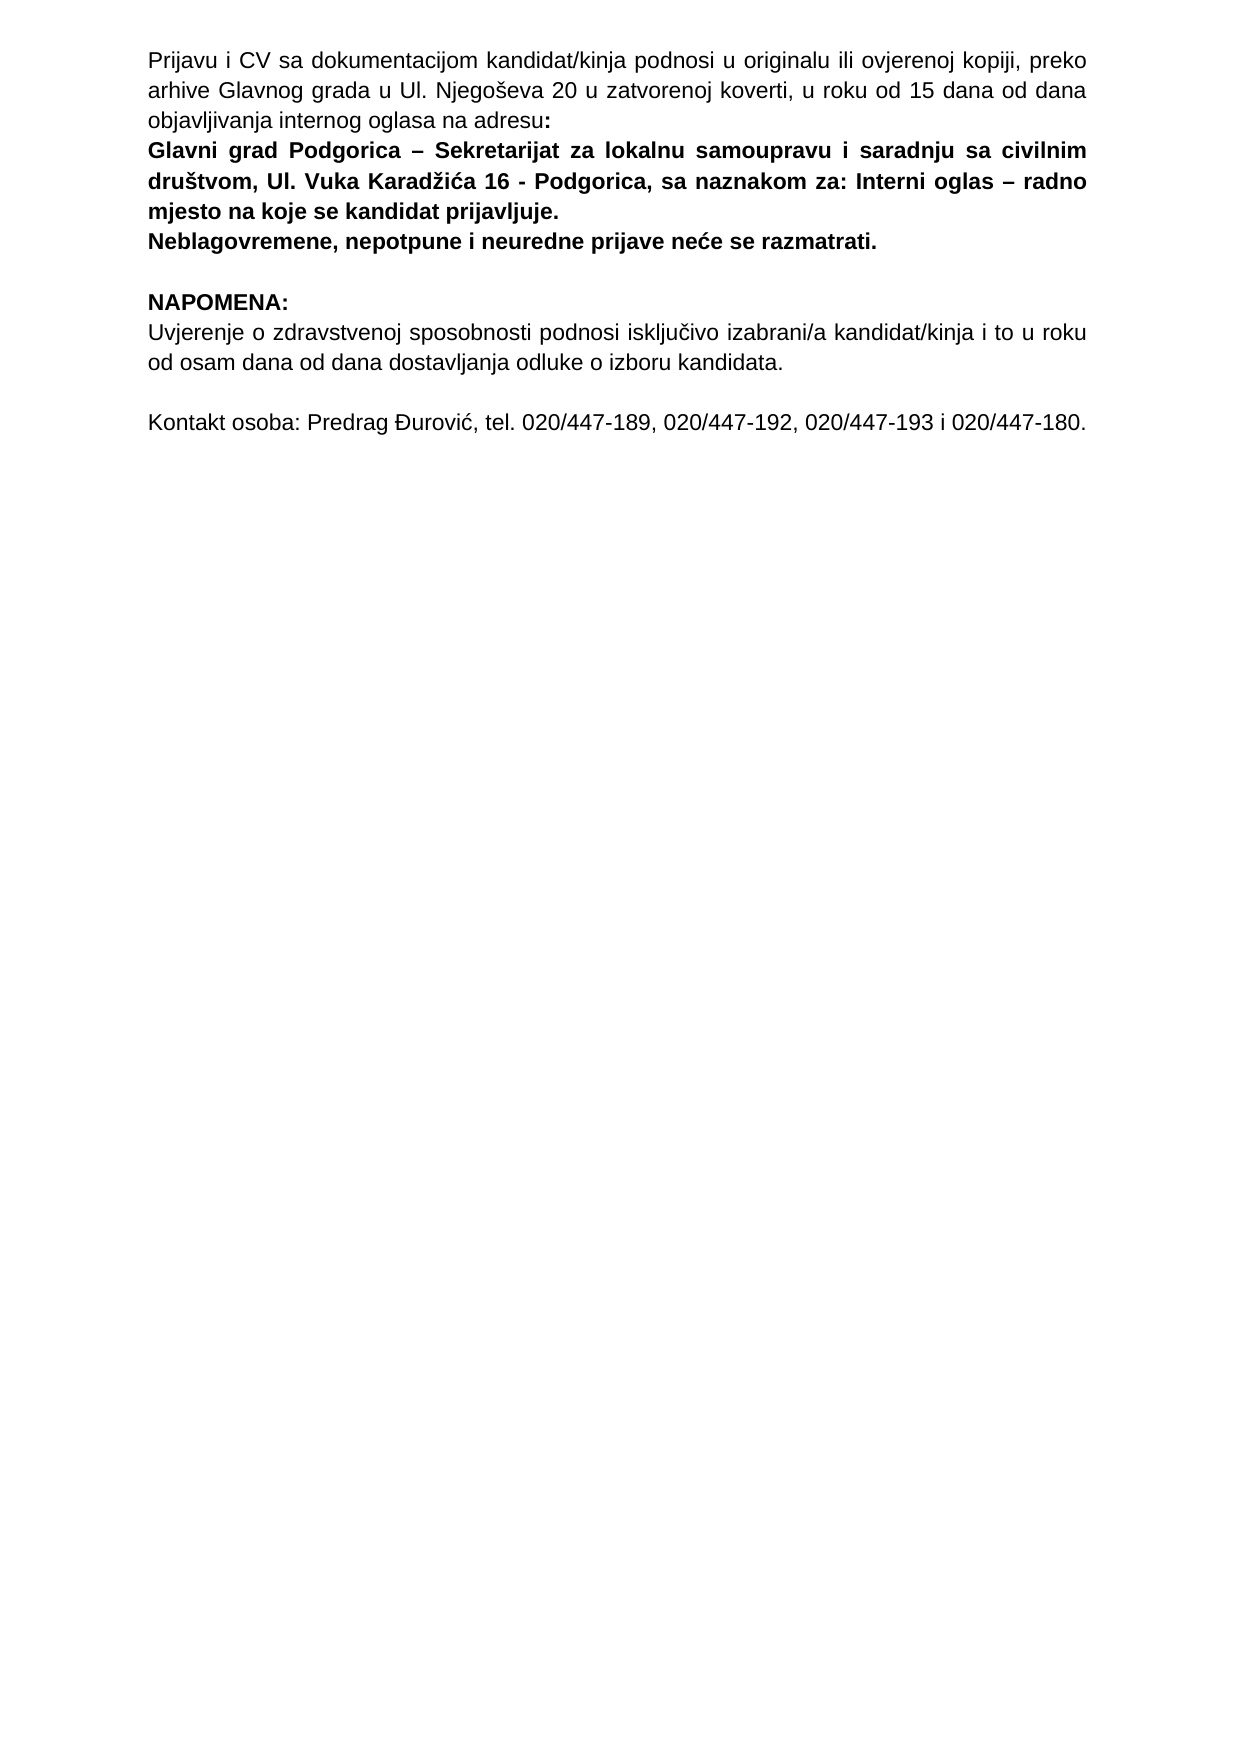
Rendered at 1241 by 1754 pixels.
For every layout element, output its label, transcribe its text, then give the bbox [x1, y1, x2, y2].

text Prijavu i CV sa dokumentacijom kandidat/kinja podnosi u originalu ili ovjerenoj kopiji, preko arhive Glavnog grada u Ul. Njegoševa 20 u zatvorenoj koverti, u roku od 15 dana od dana objavljivanja internog oglasa na adresu: [148, 47, 1088, 134]
list Kontakt osoba: Predrag Đurović, tel. 020/447-189, 020/447-192, 020/447-193 i 020/447-180. [148, 409, 1088, 436]
text Uvjerenje o zdravstvenoj sposobnosti podnosi isključivo izabrani/a kandidat/kinja i to u roku od osam dana od dana dostavljanja odluke o izboru kandidata. [148, 319, 1088, 375]
text Glavni grad Podgorica – Sekretarijat za lokalnu samoupravu i saradnju sa civilnim društvom, Ul. Vuka Karadžića 16 - Podgorica, sa naznakom za: Interni oglas – radno mjesto na koje se kandidat prijavljuje. [148, 137, 1088, 224]
text NAPOMENA: [148, 288, 1088, 315]
text Neblagovremene, nepotpune i neuredne prijave neće se razmatrati. [148, 228, 1088, 254]
